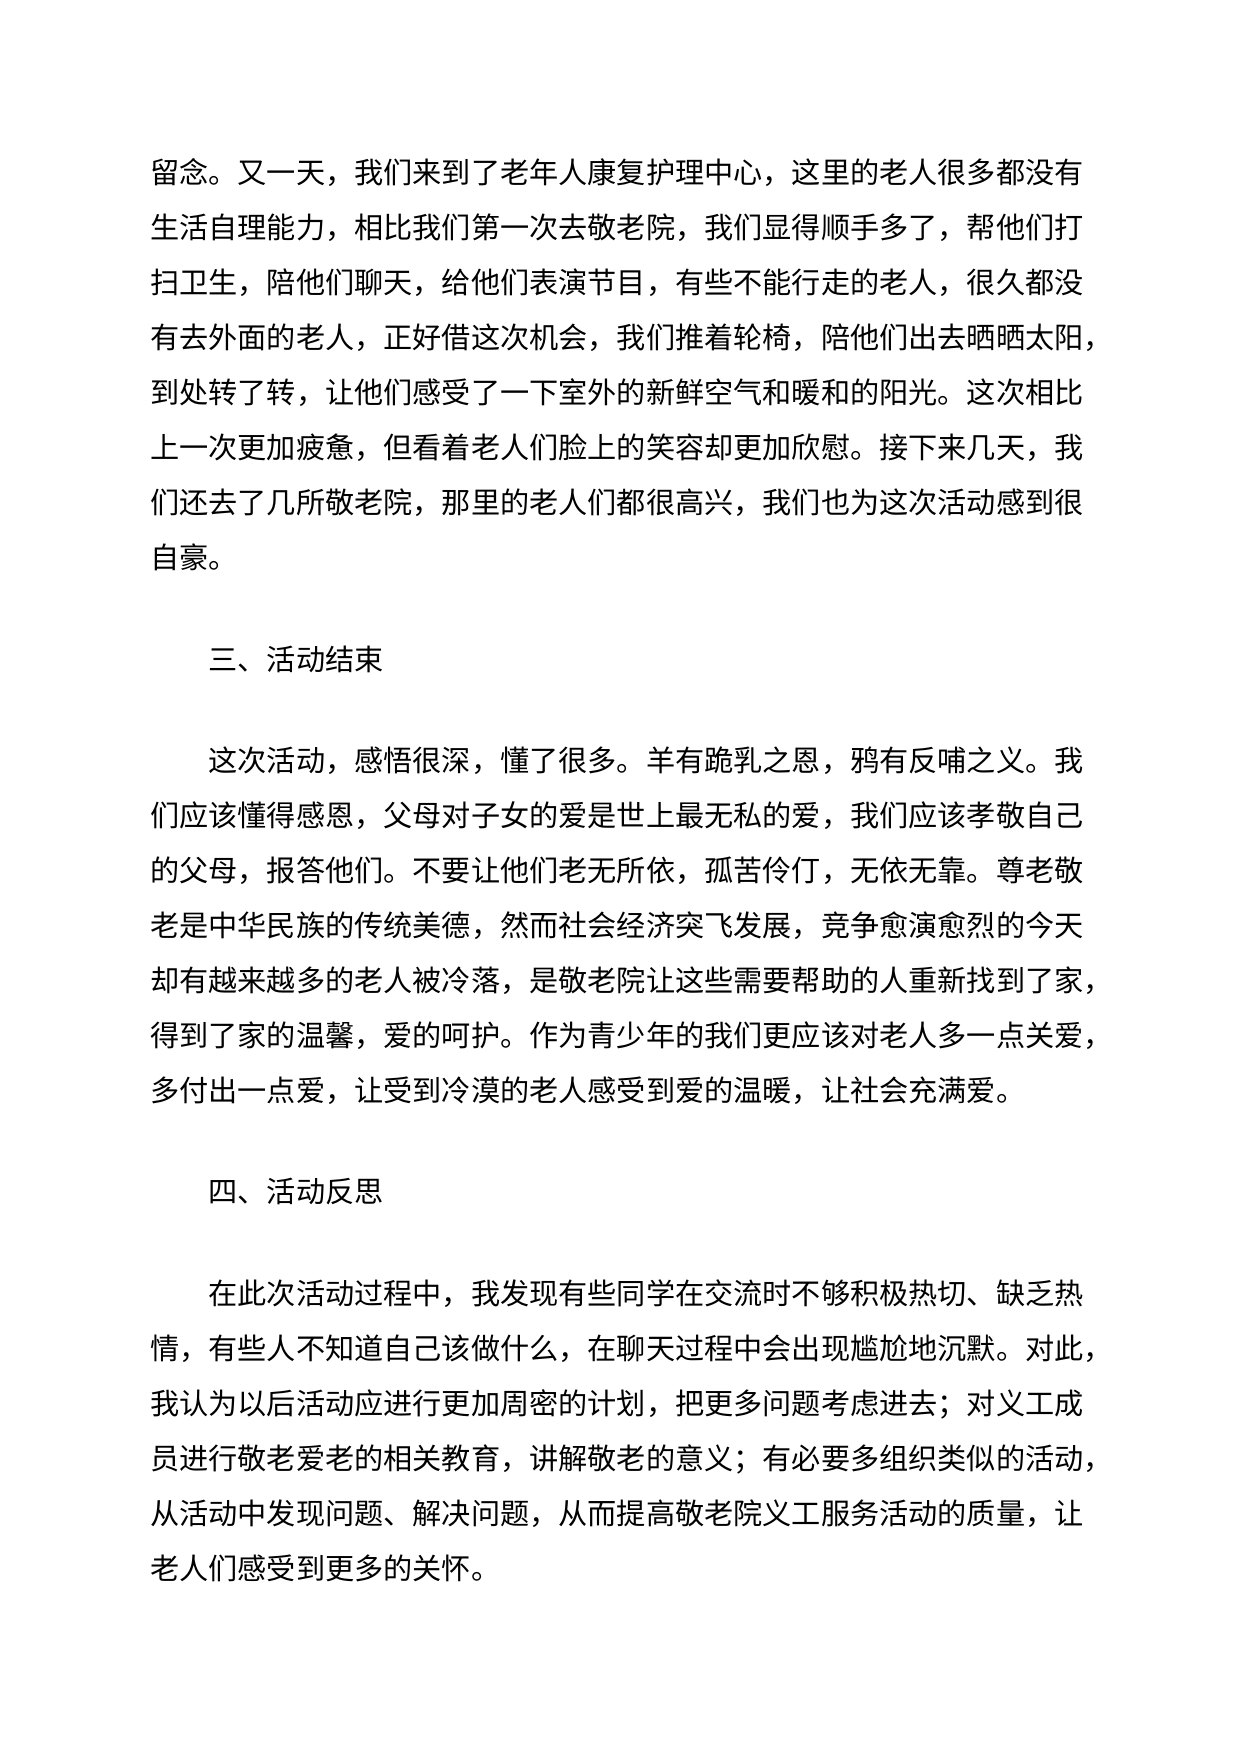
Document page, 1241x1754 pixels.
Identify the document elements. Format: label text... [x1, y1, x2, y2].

text 三、活动结束 [150, 636, 1090, 678]
text 四、活动反思 [150, 1169, 1090, 1211]
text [150, 150, 1090, 577]
text 这次活动，感悟很深，懂了很多。羊有跪乳之恩，鸦有反哺之义。我们应该懂得感恩，父母对子女的爱是世上最无私的爱，我们应该孝敬自己的父母，报答他们。不要让他们老无所依，孤苦伶仃，无依无靠。尊老敬老是中华民族的传统美德，然而社会经济突飞发展，竞争愈演愈烈的今天却有越来越多的老人被冷落，是敬老院让这些需要帮助的人重新找到了家，得到了家的温馨，爱的呵护。作为青少年的我们更应该对老人多一点关爱，多付出一点爱，让受到冷漠的老人感受到爱的温暖，让社会充满爱。 [150, 738, 1090, 1109]
text 在此次活动过程中，我发现有些同学在交流时不够积极热切、缺乏热情，有些人不知道自己该做什么，在聊天过程中会出现尴尬地沉默。对此，我认为以后活动应进行更加周密的计划，把更多问题考虑进去；对义工成员进行敬老爱老的相关教育，讲解敬老的意义；有必要多组织类似的活动，从活动中发现问题、解决问题，从而提高敬老院义工服务活动的质量，让老人们感受到更多的关怀。 [150, 1271, 1090, 1587]
